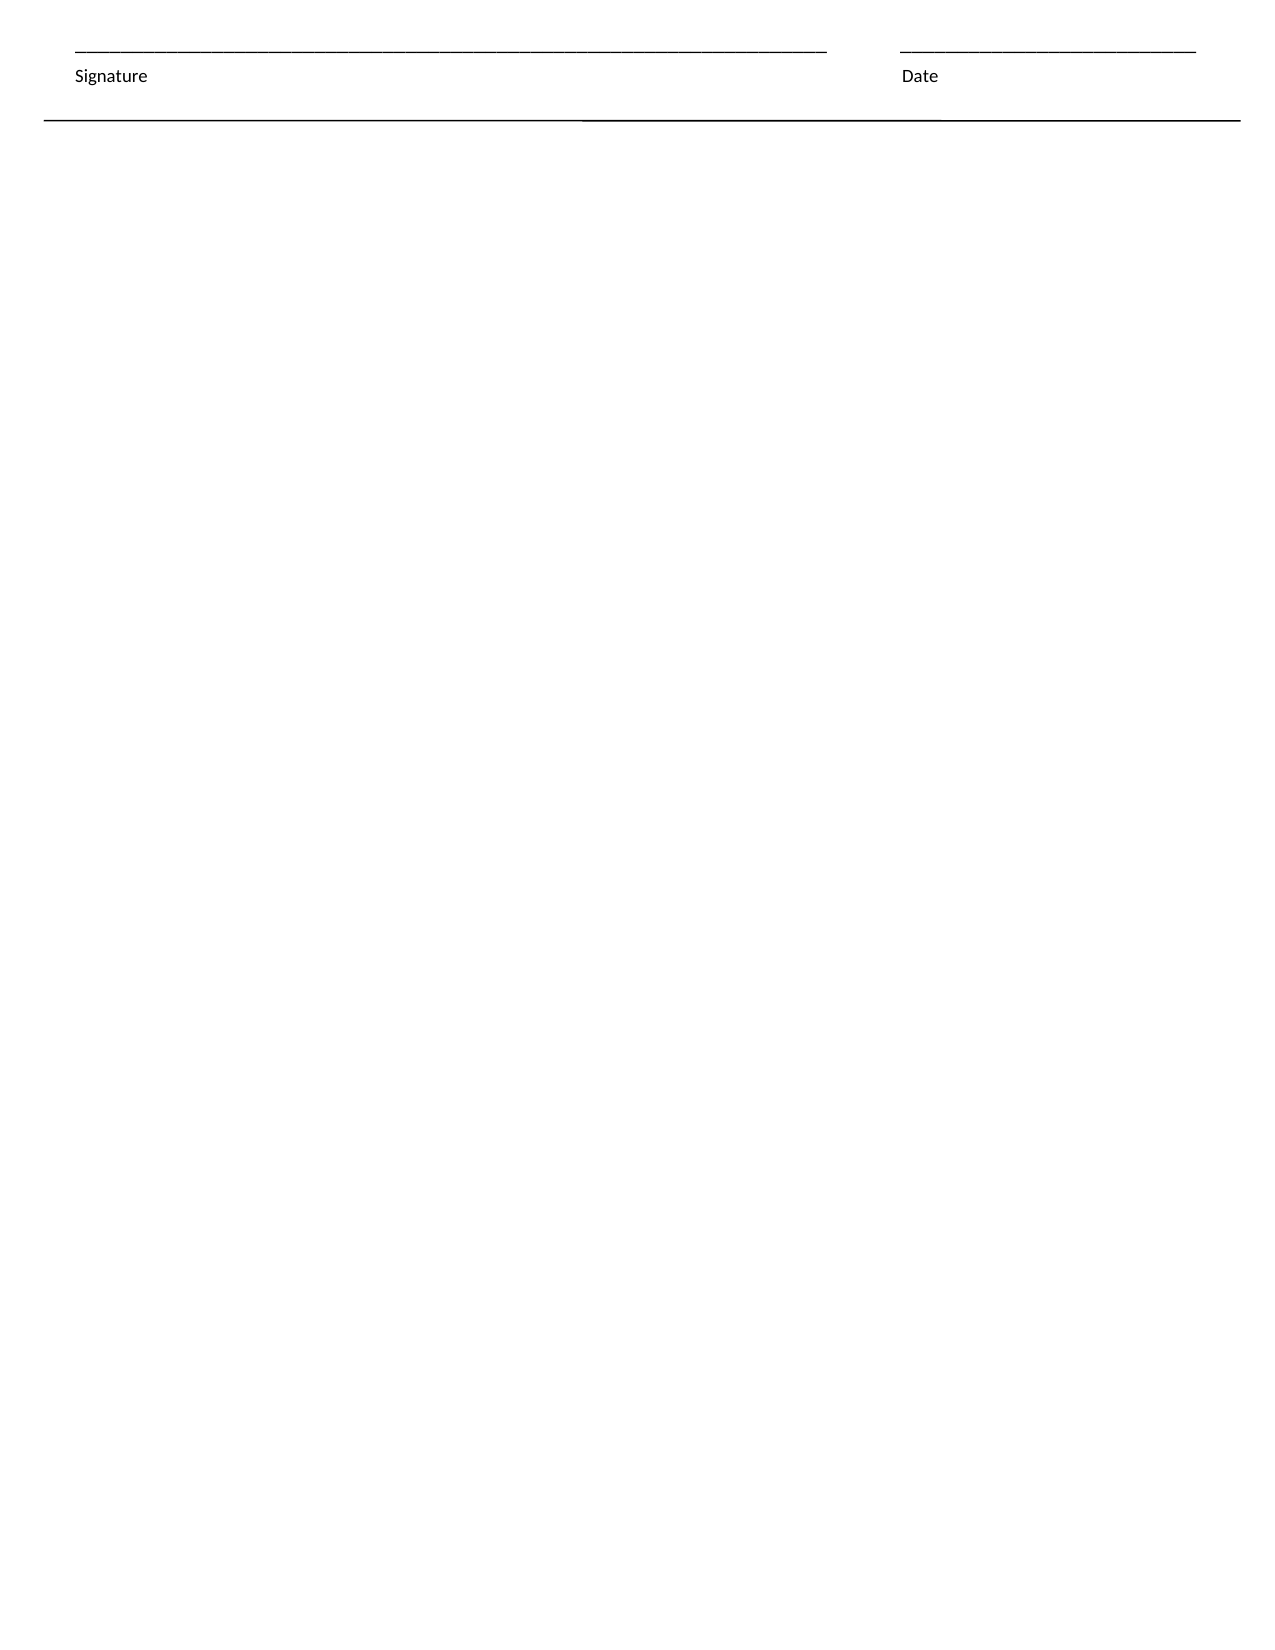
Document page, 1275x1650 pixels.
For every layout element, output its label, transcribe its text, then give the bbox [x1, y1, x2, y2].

text __________________________________________________________________ __________________________ Signature Date [75, 28, 1200, 88]
